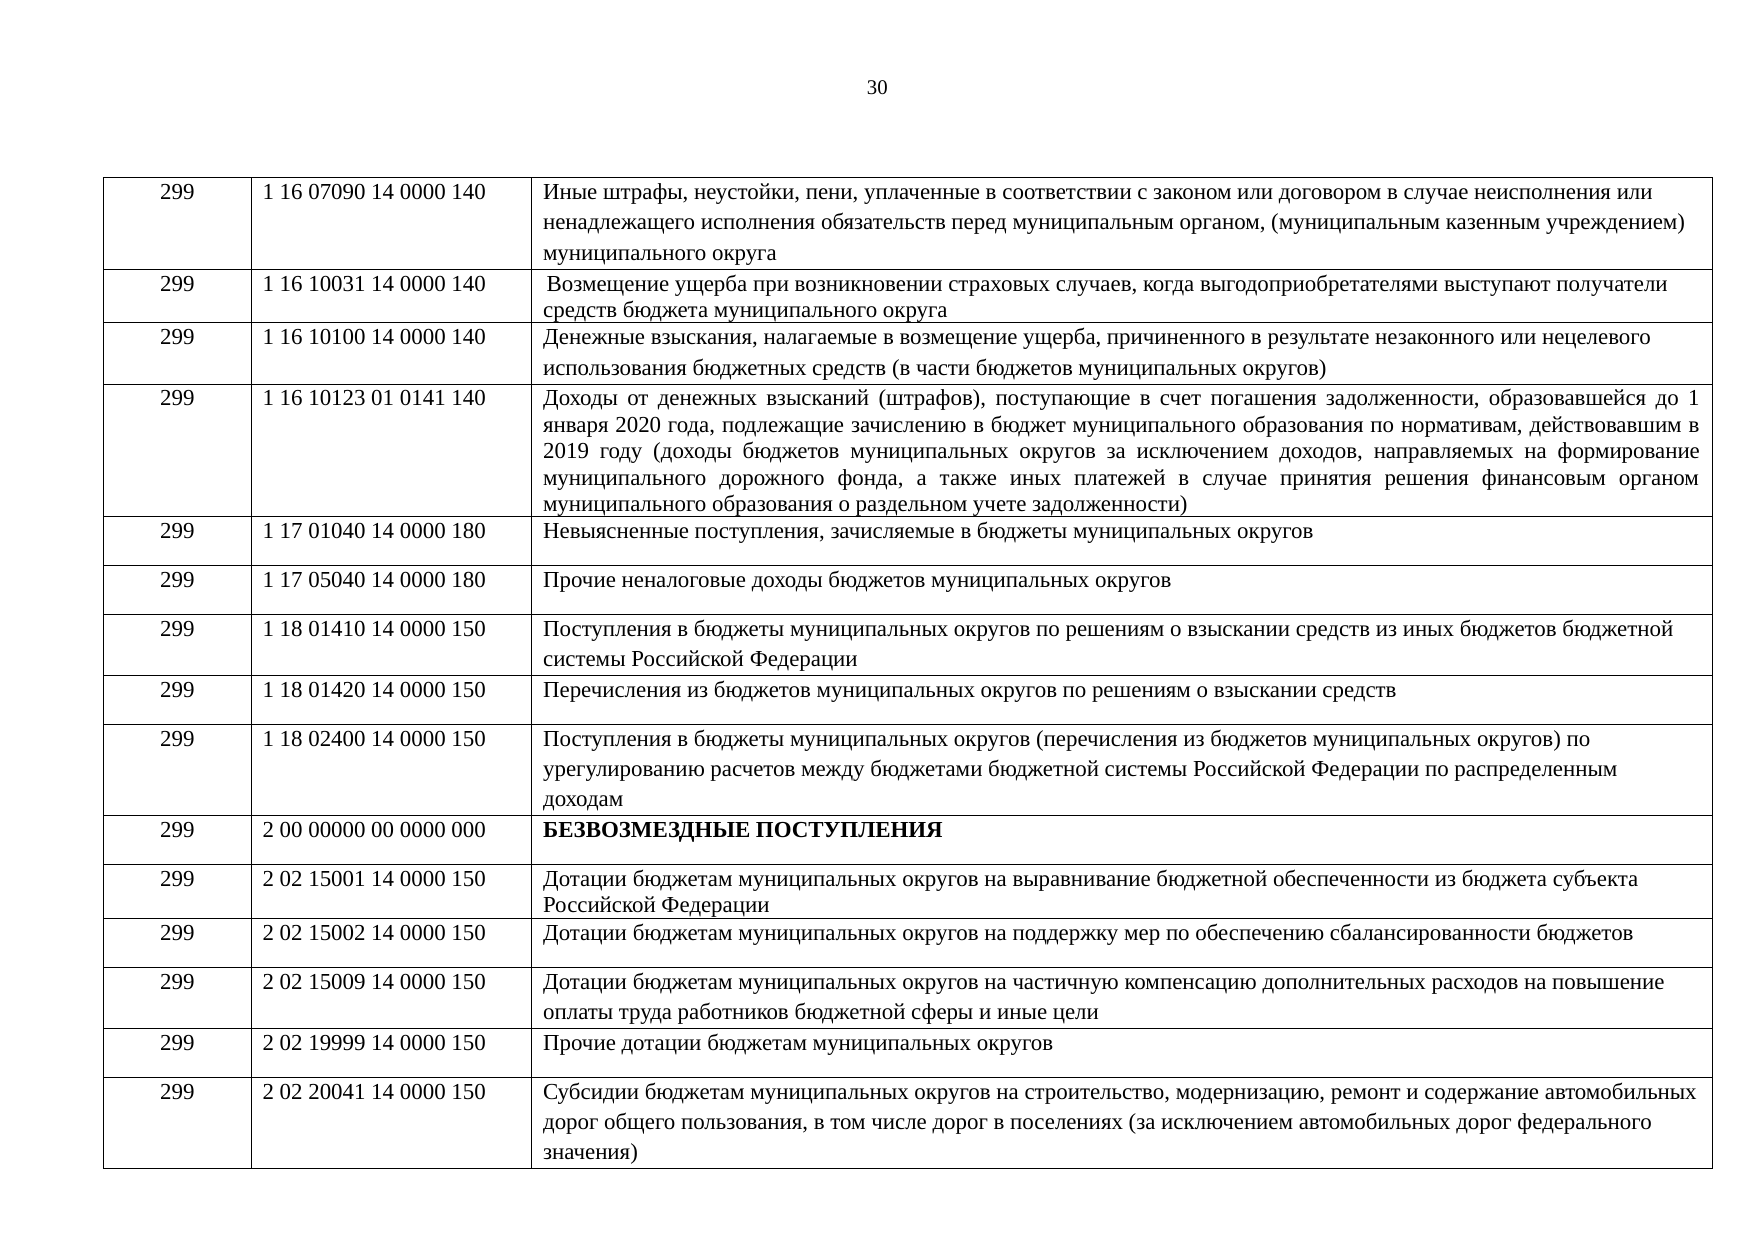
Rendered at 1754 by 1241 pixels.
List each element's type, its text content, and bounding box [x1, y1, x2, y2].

table_cell 299 [104, 566, 251, 614]
table_cell 299 [104, 919, 251, 967]
table_cell Возмещение ущерба при возникновении страховых случаев, когда выгодоприобретателями выступают получатели средств бюджета муниципального округа [532, 270, 1712, 322]
table_cell 2 02 15001 14 0000 150 [252, 865, 531, 918]
table_cell 1 17 01040 14 0000 180 [252, 517, 531, 565]
table_cell Перечисления из бюджетов муниципальных округов по решениям о взыскании средств [532, 676, 1712, 724]
table_cell 2 02 15002 14 0000 150 [252, 919, 531, 967]
table_cell 1 16 10031 14 0000 140 [252, 270, 531, 322]
table_cell 1 18 02400 14 0000 150 [252, 725, 531, 815]
table_cell 299 [104, 323, 251, 383]
table_cell 2 02 15009 14 0000 150 [252, 968, 531, 1028]
table_cell 299 [104, 517, 251, 565]
table_cell 1 16 10100 14 0000 140 [252, 323, 531, 383]
table_cell 299 [104, 725, 251, 815]
table_cell 299 [104, 816, 251, 864]
table_cell 1 18 01410 14 0000 150 [252, 615, 531, 675]
table_cell 1 16 10123 01 0141 140 [252, 385, 531, 516]
table_cell 299 [104, 865, 251, 918]
table_cell 299 [104, 615, 251, 675]
table_cell Денежные взыскания, налагаемые в возмещение ущерба, причиненного в результате незаконного или нецелевого использования бюджетных средств (в части бюджетов муниципальных округов) [532, 323, 1712, 383]
table_cell Прочие неналоговые доходы бюджетов муниципальных округов [532, 566, 1712, 614]
table_cell Дотации бюджетам муниципальных округов на частичную компенсацию дополнительных расходов на повышение оплаты труда работников бюджетной сферы и иные цели [532, 968, 1712, 1028]
table_cell Иные штрафы, неустойки, пени, уплаченные в соответствии с законом или договором в случае неисполнения или ненадлежащего исполнения обязательств перед муниципальным органом, (муниципальным казенным учреждением) муниципального округа [532, 178, 1712, 268]
table_cell 299 [104, 968, 251, 1028]
table_cell 2 00 00000 00 0000 000 [252, 816, 531, 864]
table_cell 1 18 01420 14 0000 150 [252, 676, 531, 724]
table_cell 299 [104, 676, 251, 724]
table_cell Доходы от денежных взысканий (штрафов), поступающие в счет погашения задолженности, образовавшейся до 1 января 2020 года, подлежащие зачислению в бюджет муниципального образования по нормативам, действовавшим в 2019 году (доходы бюджетов муниципальных округов за исключением доходов, направляемых на формирование муниципального дорожного фонда, а также иных платежей в случае принятия решения финансовым органом муниципального образования о раздельном учете задолженности) [532, 385, 1712, 516]
table_cell 299 [104, 178, 251, 268]
table_cell 2 02 20041 14 0000 150 [252, 1078, 531, 1168]
table_cell Дотации бюджетам муниципальных округов на поддержку мер по обеспечению сбалансированности бюджетов [532, 919, 1712, 967]
table_cell Прочие дотации бюджетам муниципальных округов [532, 1029, 1712, 1077]
table_cell БЕЗВОЗМЕЗДНЫЕ ПОСТУПЛЕНИЯ [532, 816, 1712, 864]
table_cell Невыясненные поступления, зачисляемые в бюджеты муниципальных округов [532, 517, 1712, 565]
table_cell 299 [104, 385, 251, 516]
table_cell Дотации бюджетам муниципальных округов на выравнивание бюджетной обеспеченности из бюджета субъекта Российской Федерации [532, 865, 1712, 918]
table_cell Поступления в бюджеты муниципальных округов (перечисления из бюджетов муниципальных округов) по урегулированию расчетов между бюджетами бюджетной системы Российской Федерации по распределенным доходам [532, 725, 1712, 815]
table_cell Поступления в бюджеты муниципальных округов по решениям о взыскании средств из иных бюджетов бюджетной системы Российской Федерации [532, 615, 1712, 675]
table_cell Субсидии бюджетам муниципальных округов на строительство, модернизацию, ремонт и содержание автомобильных дорог общего пользования, в том числе дорог в поселениях (за исключением автомобильных дорог федерального значения) [532, 1078, 1712, 1168]
table_cell 1 16 07090 14 0000 140 [252, 178, 531, 268]
table_cell 299 [104, 1078, 251, 1168]
table_cell 2 02 19999 14 0000 150 [252, 1029, 531, 1077]
table_cell 1 17 05040 14 0000 180 [252, 566, 531, 614]
table_cell 299 [104, 1029, 251, 1077]
table_cell 299 [104, 270, 251, 322]
